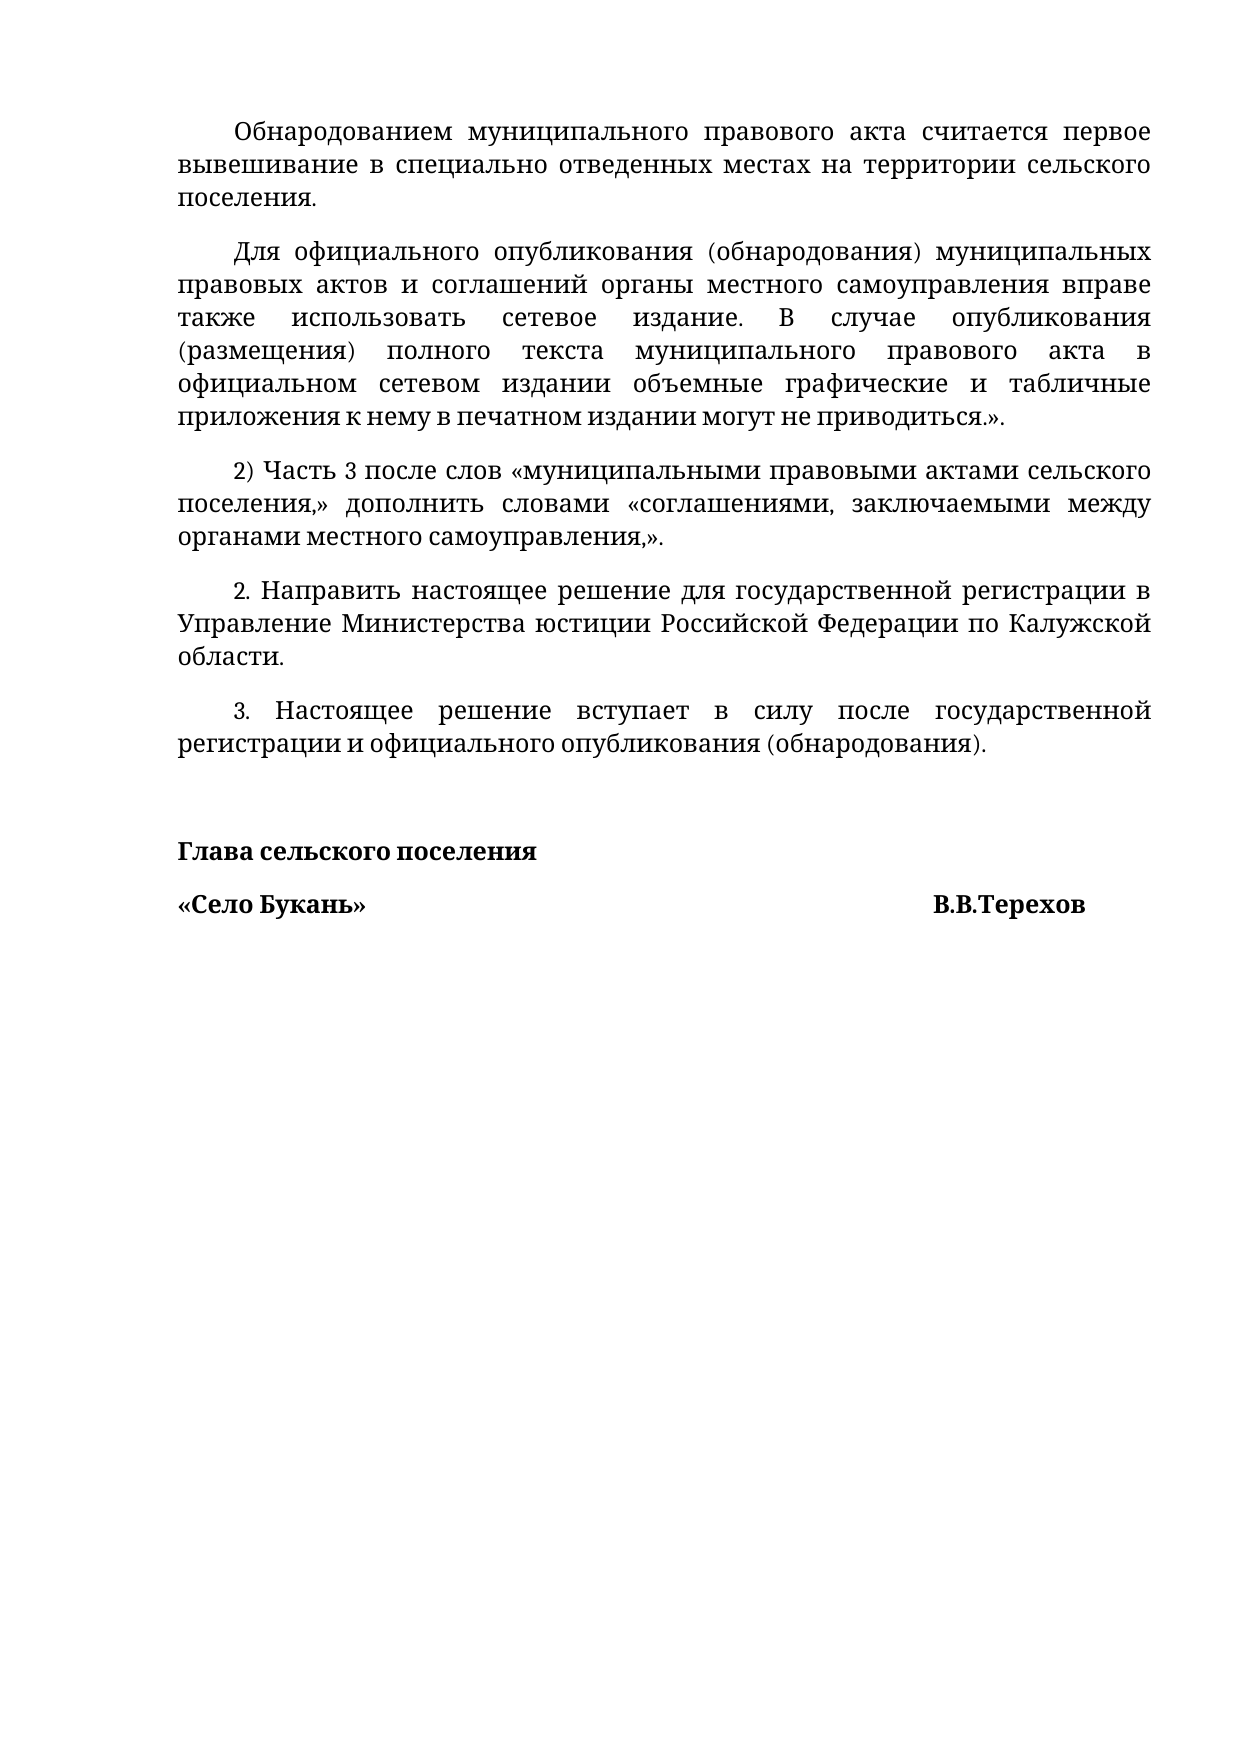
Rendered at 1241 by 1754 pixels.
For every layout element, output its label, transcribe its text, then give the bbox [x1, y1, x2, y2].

text 2. Направить настоящее решение для государственной регистрации в Управление Министерства юстиции Российской Федерации по Калужской области. [177, 577, 1152, 672]
text 3. Настоящее решение вступает в силу после государственной регистрации и официального опубликования (обнародования). [177, 697, 1152, 758]
text «Село Букань» В.В.Терехов [177, 891, 1152, 920]
text Для официального опубликования (обнародования) муниципальных правовых актов и соглашений органы местного самоуправления вправе также использовать сетевое издание. В случае опубликования (размещения) полного текста муниципального правового акта в официальном сетевом издании объемные графические и табличные приложения к нему в печатном издании могут не приводиться.». [177, 238, 1152, 432]
text Глава сельского поселения [177, 837, 1152, 866]
text Обнародованием муниципального правового акта считается первое вывешивание в специально отведенных местах на территории сельского поселения. [177, 118, 1152, 213]
text 2) Часть 3 после слов «муниципальными правовыми актами сельского поселения,» дополнить словами «соглашениями, заключаемыми между органами местного самоуправления,». [177, 457, 1152, 552]
